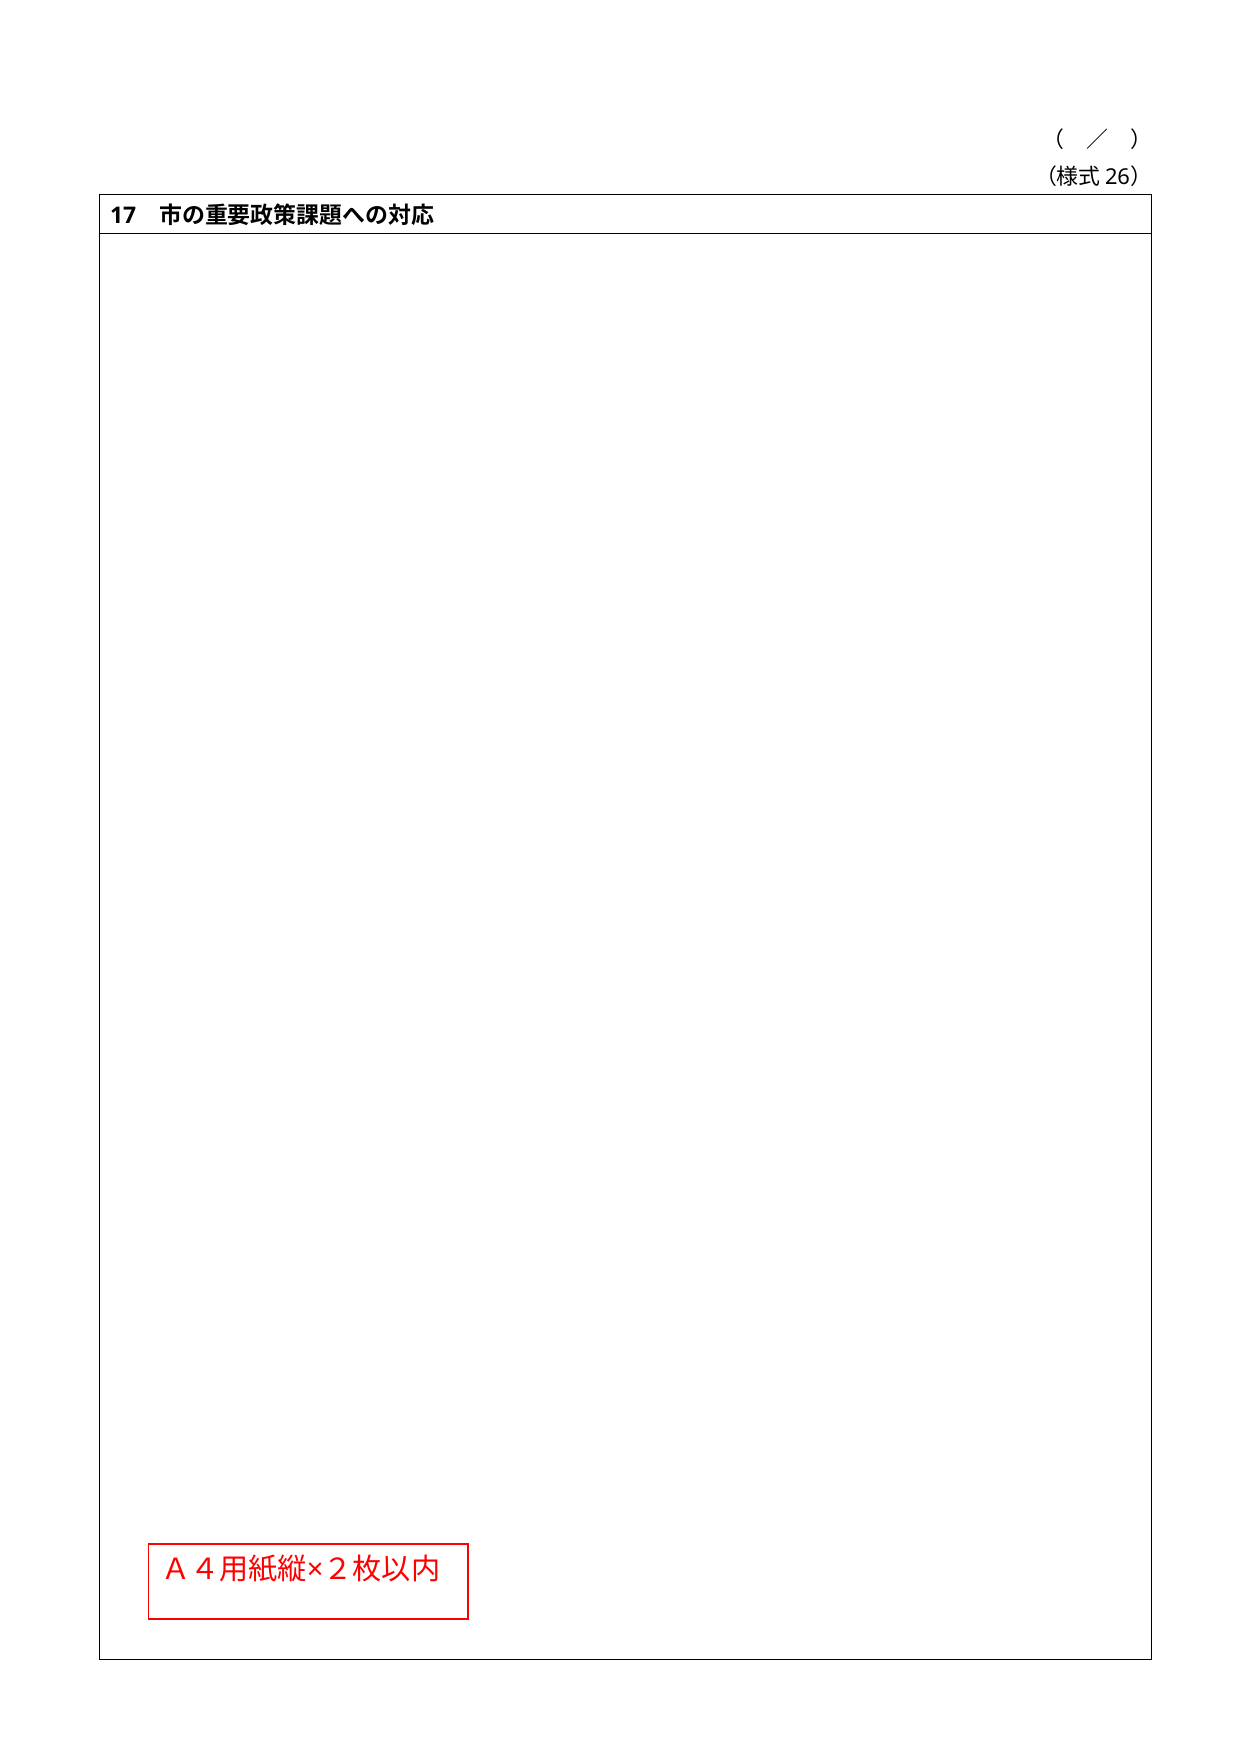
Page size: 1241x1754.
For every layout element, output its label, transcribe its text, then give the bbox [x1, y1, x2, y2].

text （ ／ ） [89, 119, 1152, 156]
table_header 17 市の重要政策課題への対応 [100, 195, 1151, 232]
table_cell [100, 234, 1151, 1658]
text （様式26） [89, 156, 1152, 194]
